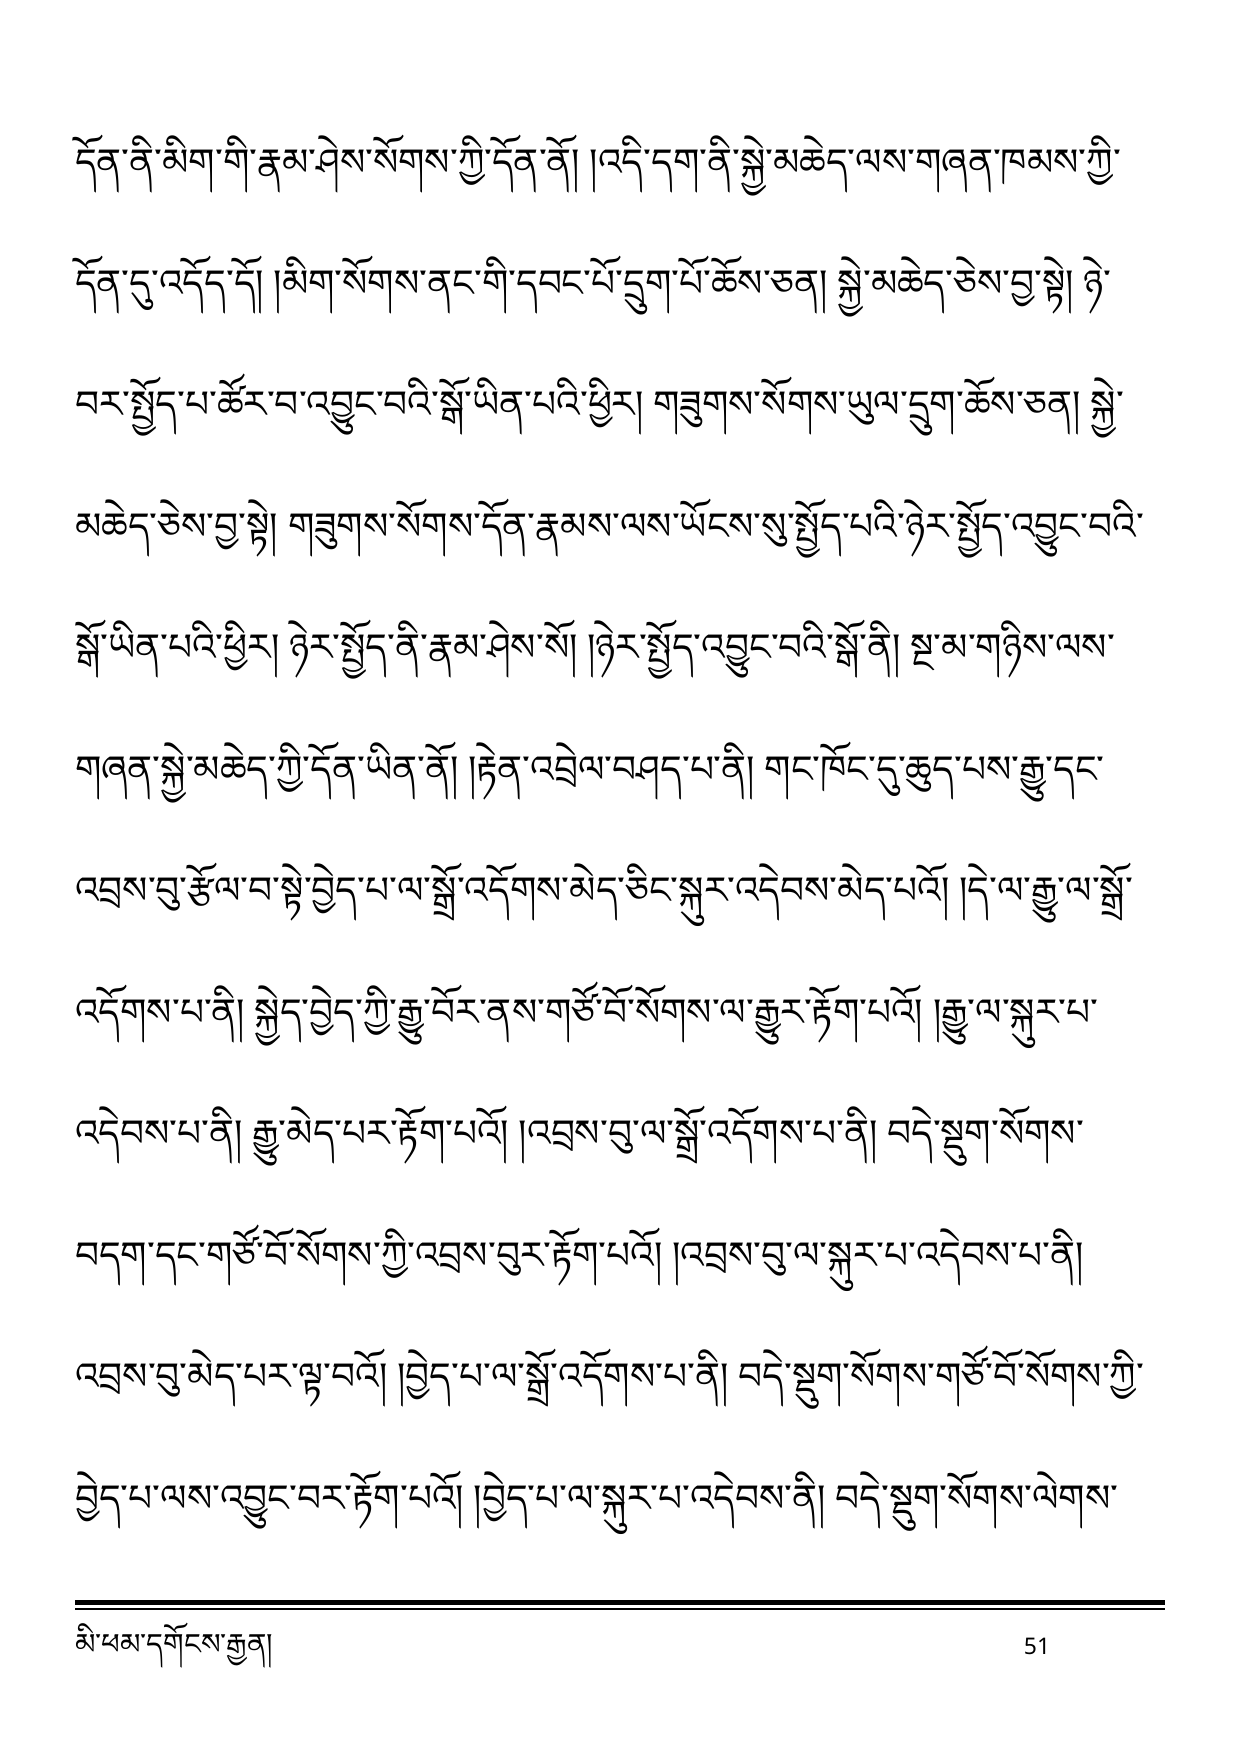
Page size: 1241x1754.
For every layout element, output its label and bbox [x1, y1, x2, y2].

text [75, 120, 1165, 1562]
